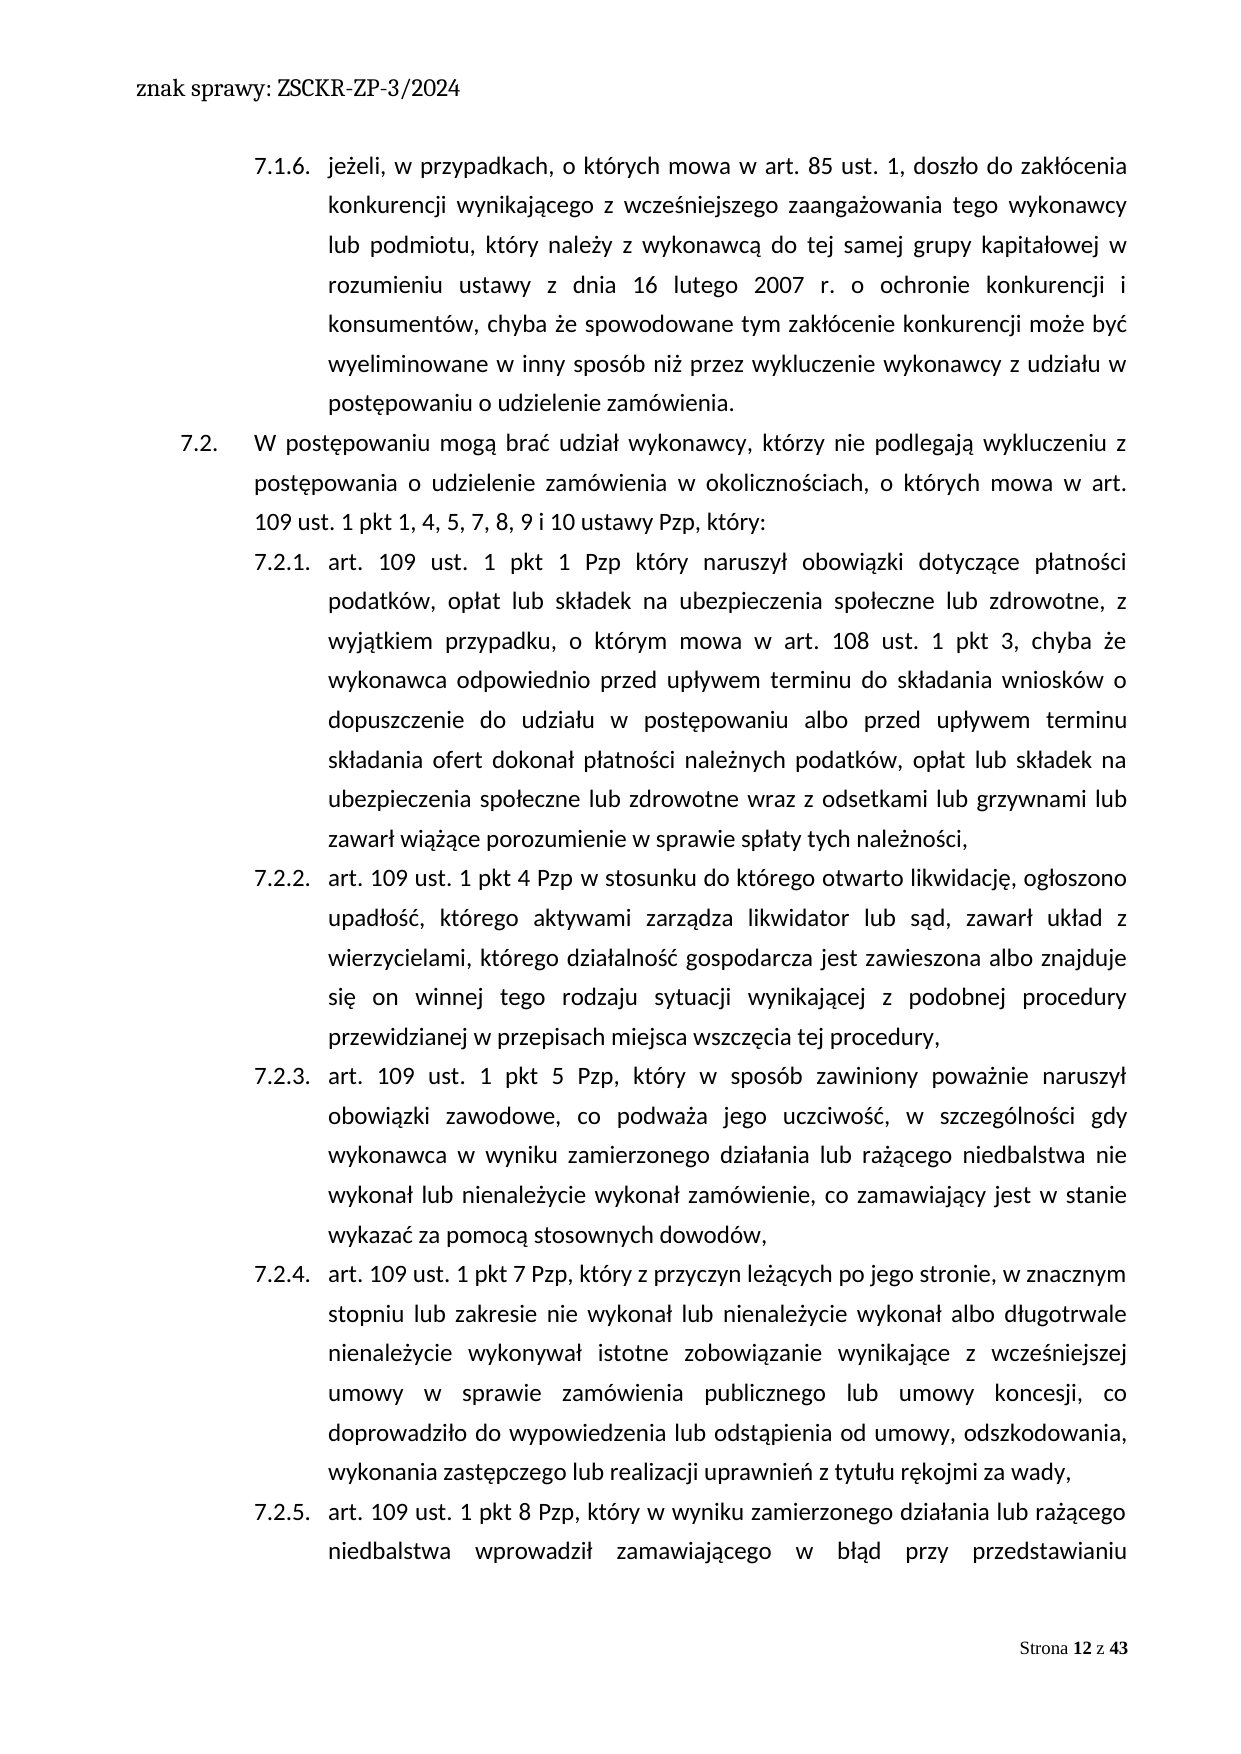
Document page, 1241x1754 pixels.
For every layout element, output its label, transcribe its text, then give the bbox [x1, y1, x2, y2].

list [254, 1496, 1128, 1566]
list W postępowaniu mogą brać udział wykonawcy, którzy nie podlegają wykluczeniu z postępowania o udzielenie zamówienia w okolicznościach, o których mowa w art. 109 ust. 1 pkt 1, 4, 5, 7, 8, 9 i 10 ustawy Pzp, który: [180, 427, 1128, 537]
list art. 109 ust. 1 pkt 1 Pzp który naruszył obowiązki dotyczące płatności podatków, opłat lub składek na ubezpieczenia społeczne lub zdrowotne, z wyjątkiem przypadku, o którym mowa w art. 108 ust. 1 pkt 3, chyba że wykonawca odpowiednio przed upływem terminu do składania wniosków o dopuszczenie do udziału w postępowaniu albo przed upływem terminu składania ofert dokonał płatności należnych podatków, opłat lub składek na ubezpieczenia społeczne lub zdrowotne wraz z odsetkami lub grzywnami lub zawarł wiążące porozumienie w sprawie spłaty tych należności, [254, 546, 1128, 853]
list jeżeli, w przypadkach, o których mowa w art. 85 ust. 1, doszło do zakłócenia konkurencji wynikającego z wcześniejszego zaangażowania tego wykonawcy lub podmiotu, który należy z wykonawcą do tej samej grupy kapitałowej w rozumieniu ustawy z dnia 16 lutego 2007 r. o ochronie konkurencji i konsumentów, chyba że spowodowane tym zakłócenie konkurencji może być wyeliminowane w inny sposób niż przez wykluczenie wykonawcy z udziału w postępowaniu o udzielenie zamówienia. [254, 150, 1128, 418]
list art. 109 ust. 1 pkt 7 Pzp, który z przyczyn leżących po jego stronie, w znacznym stopniu lub zakresie nie wykonał lub nienależycie wykonał albo długotrwale nienależycie wykonywał istotne zobowiązanie wynikające z wcześniejszej umowy w sprawie zamówienia publicznego lub umowy koncesji, co doprowadziło do wypowiedzenia lub odstąpienia od umowy, odszkodowania, wykonania zastępczego lub realizacji uprawnień z tytułu rękojmi za wady, [254, 1258, 1128, 1487]
list art. 109 ust. 1 pkt 4 Pzp w stosunku do którego otwarto likwidację, ogłoszono upadłość, którego aktywami zarządza likwidator lub sąd, zawarł układ z wierzycielami, którego działalność gospodarcza jest zawieszona albo znajduje się on winnej tego rodzaju sytuacji wynikającej z podobnej procedury przewidzianej w przepisach miejsca wszczęcia tej procedury, [254, 862, 1128, 1051]
list art. 109 ust. 1 pkt 5 Pzp, który w sposób zawiniony poważnie naruszył obowiązki zawodowe, co podważa jego uczciwość, w szczególności gdy wykonawca w wyniku zamierzonego działania lub rażącego niedbalstwa nie wykonał lub nienależycie wykonał zamówienie, co zamawiający jest w stanie wykazać za pomocą stosownych dowodów, [254, 1060, 1128, 1249]
